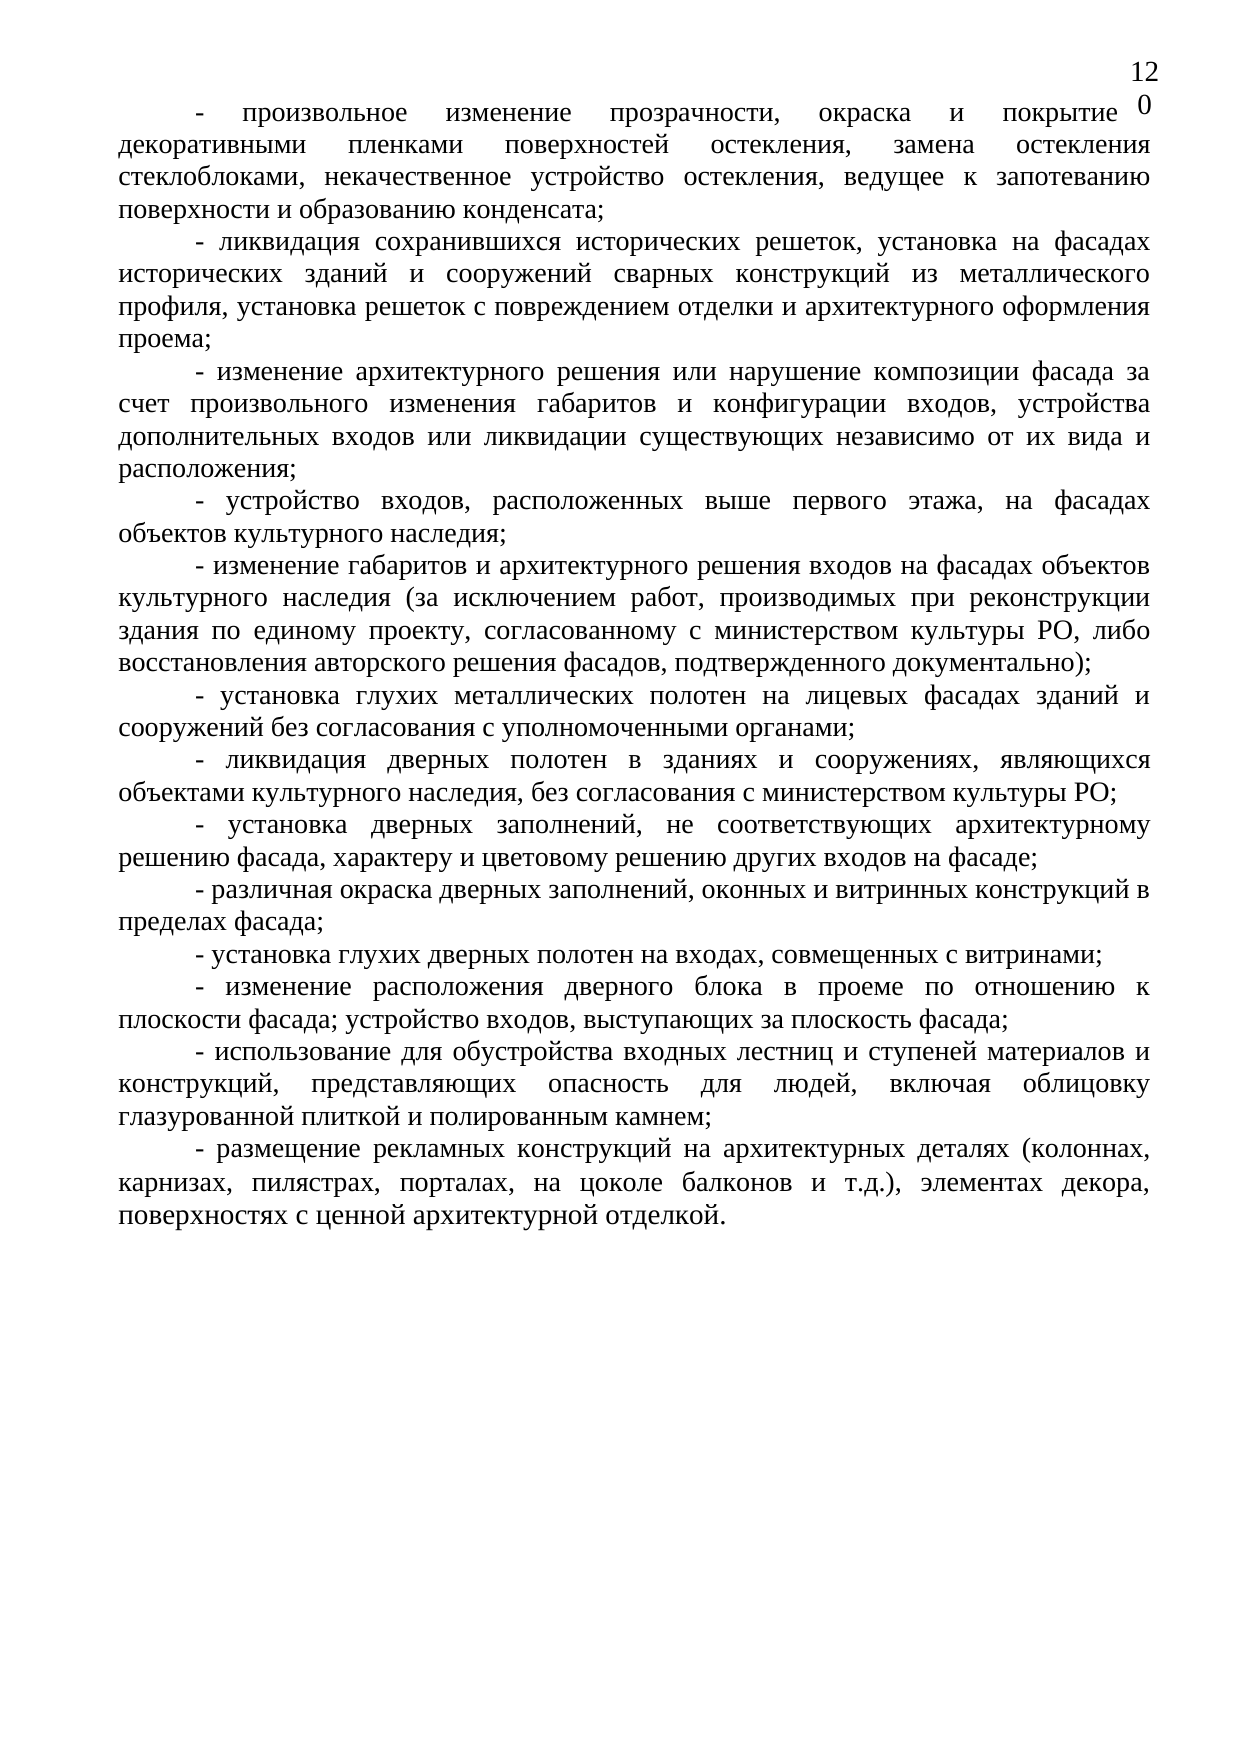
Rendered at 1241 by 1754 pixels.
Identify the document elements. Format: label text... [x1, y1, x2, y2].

text - изменение расположения дверного блока в проеме по отношению к плоскости фасада; устройство входов, выступающих за плоскость фасада; [118, 969, 1152, 1034]
text - произвольное изменение прозрачности, окраска и покрытие декоративными пленками поверхностей остекления, замена остекления стеклоблоками, некачественное устройство остекления, ведущее к запотеванию поверхности и образованию конденсата; [118, 94, 1152, 224]
text - изменение габаритов и архитектурного решения входов на фасадах объектов культурного наследия (за исключением работ, производимых при реконструкции здания по единому проекту, согласованному с министерством культуры РО, либо восстановления авторского решения фасадов, подтвержденного документально); [118, 548, 1152, 678]
text - устройство входов, расположенных выше первого этажа, на фасадах объектов культурного наследия; [118, 483, 1152, 548]
text - изменение архитектурного решения или нарушение композиции фасада за счет произвольного изменения габаритов и конфигурации входов, устройства дополнительных входов или ликвидации существующих независимо от их вида и расположения; [118, 354, 1152, 483]
text - использование для обустройства входных лестниц и ступеней материалов и конструкций, представляющих опасность для людей, включая облицовку глазурованной плиткой и полированным камнем; [118, 1034, 1152, 1131]
text - ликвидация дверных полотен в зданиях и сооружениях, являющихся объектами культурного наследия, без согласования с министерством культуры РО; [118, 742, 1152, 807]
text - размещение рекламных конструкций на архитектурных деталях (колоннах, карнизах, пилястрах, порталах, на цоколе балконов и т.д.), элементах декора, поверхностях с ценной архитектурной отделкой. [118, 1131, 1152, 1231]
text - ликвидация сохранившихся исторических решеток, установка на фасадах исторических зданий и сооружений сварных конструкций из металлического профиля, установка решеток с повреждением отделки и архитектурного оформления проема; [118, 224, 1152, 354]
text - различная окраска дверных заполнений, оконных и витринных конструкций в пределах фасада; [118, 872, 1152, 937]
text - установка дверных заполнений, не соответствующих архитектурному решению фасада, характеру и цветовому решению других входов на фасаде; [118, 807, 1152, 872]
text - установка глухих металлических полотен на лицевых фасадах зданий и сооружений без согласования с уполномоченными органами; [118, 678, 1152, 742]
text - установка глухих дверных полотен на входах, совмещенных с витринами; [118, 937, 1152, 969]
